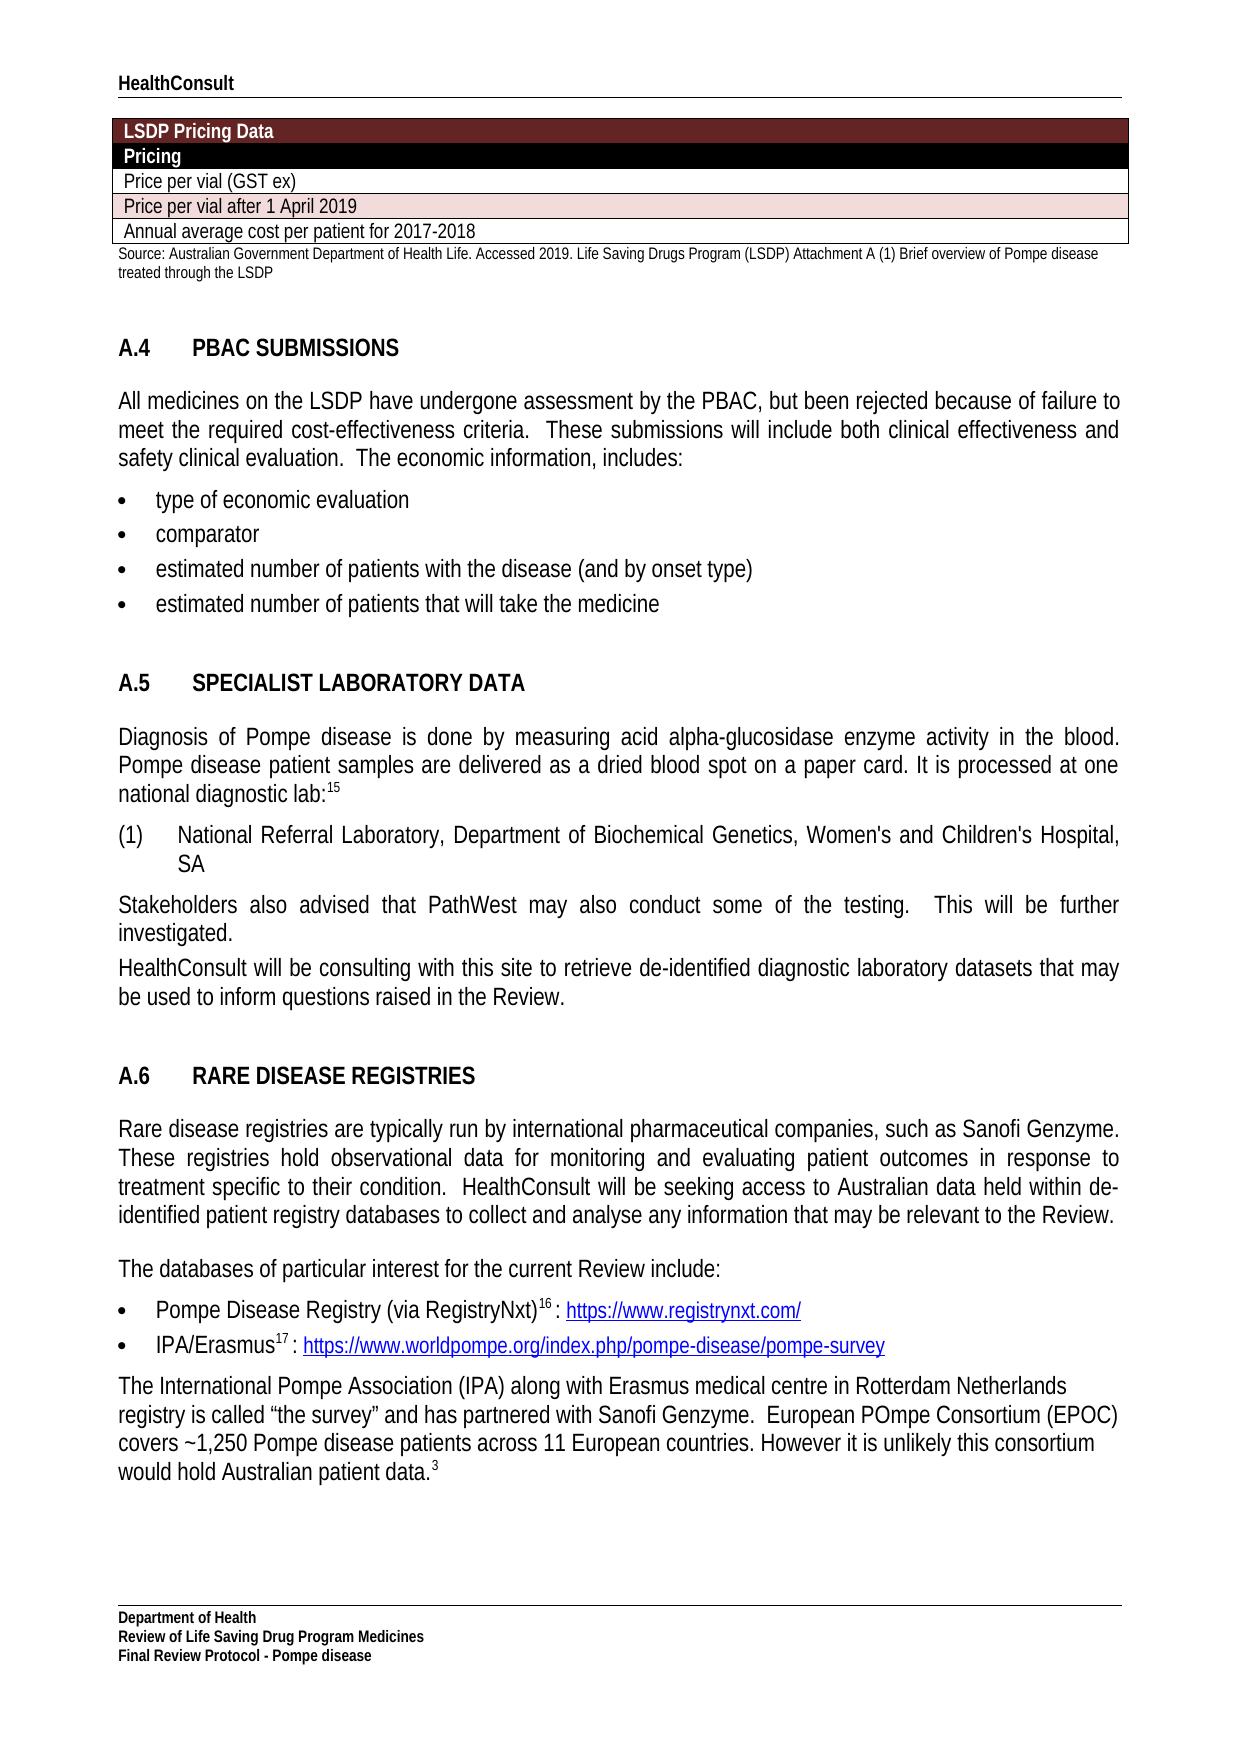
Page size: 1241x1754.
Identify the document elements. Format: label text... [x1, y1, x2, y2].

text The International Pompe Association (IPA) along with Erasmus medical centre in Rotterdam Netherlands registry is called “the survey” and has partnered with Sanofi Genzyme. European POmpe Consortium (EPOC) covers ~1,250 Pompe disease patients across 11 European countries. However it is unlikely this consortium would hold Australian patient data.3 [118, 1371, 1122, 1486]
text Stakeholders also advised that PathWest may also conduct some of the testing. This will be further investigated. [118, 890, 1122, 947]
list Rare disease registries [118, 1061, 1122, 1089]
text Source: Australian Government Department of Health Life. Accessed 2019. Life Saving Drugs Program (LSDP) Attachment A (1) Brief overview of Pompe disease treated through the LSDP [118, 244, 1122, 282]
table_cell Annual average cost per patient for 2017-2018 [113, 219, 1128, 243]
list IPA/Erasmus17 : https://www.worldpompe.org/index.php/pompe-disease/pompe-survey [118, 1330, 1122, 1358]
list type of economic evaluation [118, 484, 1122, 513]
list Specialist laboratory data [118, 668, 1122, 697]
table_cell Price per vial after 1 April 2019 [113, 194, 1128, 218]
list PBAC submissions [118, 332, 1122, 361]
list National Referral Laboratory, Department of Biochemical Genetics, Women's and Children's Hospital, SA [118, 820, 1122, 877]
text The databases of particular interest for the current Review include: [118, 1254, 1122, 1282]
table_cell Pricing [113, 144, 1128, 168]
table_cell Price per vial (GST ex) [113, 169, 1128, 193]
list estimated number of patients that will take the medicine [118, 589, 1122, 618]
text Rare disease registries are typically run by international pharmaceutical companies, such as Sanofi Genzyme. These registries hold observational data for monitoring and evaluating patient outcomes in response to treatment specific to their condition. HealthConsult will be seeking access to Australian data held within de-identified patient registry databases to collect and analyse any information that may be relevant to the Review. [118, 1114, 1122, 1229]
list estimated number of patients with the disease (and by onset type) [118, 554, 1122, 583]
table_header LSDP Pricing Data [113, 119, 1128, 143]
text All medicines on the LSDP have undergone assessment by the PBAC, but been rejected because of failure to meet the required cost-effectiveness criteria. These submissions will include both clinical effectiveness and safety clinical evaluation. The economic information, includes: [118, 386, 1122, 472]
text HealthConsult will be consulting with this site to retrieve de-identified diagnostic laboratory datasets that may be used to inform questions raised in the Review. [118, 953, 1122, 1011]
list Pompe Disease Registry (via RegistryNxt)16 : https://www.registrynxt.com/ [118, 1295, 1122, 1324]
text Diagnosis of Pompe disease is done by measuring acid alpha-glucosidase enzyme activity in the blood. Pompe disease patient samples are delivered as a dried blood spot on a paper card. It is processed at one national diagnostic lab:15 [118, 722, 1122, 807]
list comparator [118, 519, 1122, 548]
